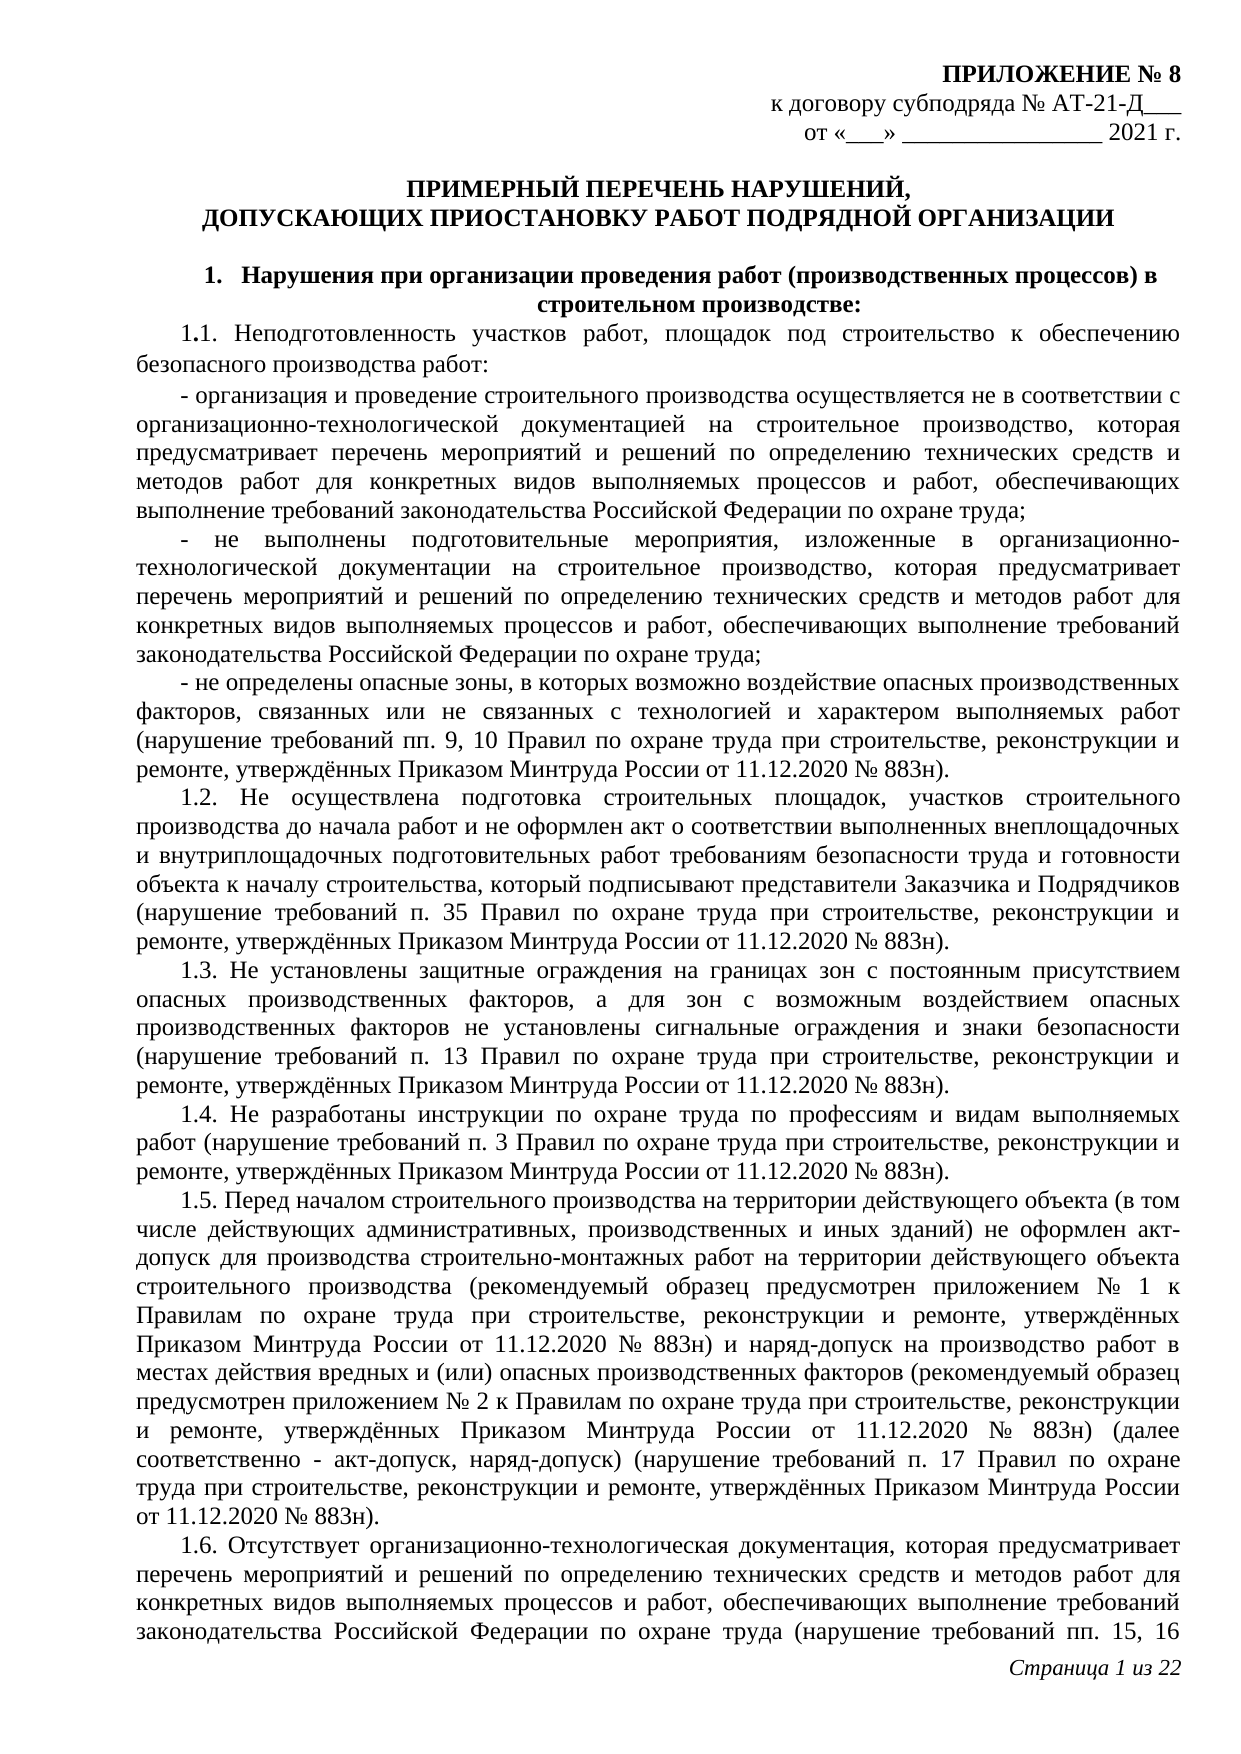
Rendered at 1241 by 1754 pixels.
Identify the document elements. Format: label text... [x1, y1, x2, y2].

list Нарушения при организации проведения работ (производственных процессов) в строительном производстве: [180, 260, 1181, 318]
text 1.3. Не установлены защитные ограждения на границах зон с постоянным присутствием опасных производственных факторов, а для зон с возможным воздействием опасных производственных факторов не установлены сигнальные ограждения и знаки безопасности (нарушение требований п. 13 Правил по охране труда при строительстве, реконструкции и ремонте, утверждённых Приказом Минтруда России от 11.12.2020 № 883н). [136, 955, 1181, 1099]
text 1.2. Не осуществлена подготовка строительных площадок, участков строительного производства до начала работ и не оформлен акт о соответствии выполненных внеплощадочных и внутриплощадочных подготовительных работ требованиям безопасности труда и готовности объекта к началу строительства, который подписывают представители Заказчика и Подрядчиков (нарушение требований п. 35 Правил по охране труда при строительстве, реконструкции и ремонте, утверждённых Приказом Минтруда России от 11.12.2020 № 883н). [136, 782, 1181, 955]
text ДОПУСКАЮЩИХ ПРИОСТАНОВКУ РАБОТ ПОДРЯДНОЙ ОРГАНИЗАЦИИ [136, 203, 1181, 232]
text - не выполнены подготовительные мероприятия, изложенные в организационно-технологической документации на строительное производство, которая предусматривает перечень мероприятий и решений по определению технических средств и методов работ для конкретных видов выполняемых процессов и работ, обеспечивающих выполнение требований законодательства Российской Федерации по охране труда; [136, 524, 1181, 667]
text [136, 1530, 1181, 1645]
text ПРИЛОЖЕНИЕ № 8 [136, 59, 1181, 88]
text к договору субподряда № АТ-21-Д___ [136, 88, 1181, 117]
text ПРИМЕРНЫЙ ПЕРЕЧЕНЬ НАРУШЕНИЙ, [136, 174, 1181, 203]
text 1.5. Перед началом строительного производства на территории действующего объекта (в том числе действующих административных, производственных и иных зданий) не оформлен акт-допуск для производства строительно-монтажных работ на территории действующего объекта строительного производства (рекомендуемый образец предусмотрен приложением № 1 к Правилам по охране труда при строительстве, реконструкции и ремонте, утверждённых Приказом Минтруда России от 11.12.2020 № 883н) и наряд-допуск на производство работ в местах действия вредных и (или) опасных производственных факторов (рекомендуемый образец предусмотрен приложением № 2 к Правилам по охране труда при строительстве, реконструкции и ремонте, утверждённых Приказом Минтруда России от 11.12.2020 № 883н) (далее соответственно - акт-допуск, наряд-допуск) (нарушение требований п. 17 Правил по охране труда при строительстве, реконструкции и ремонте, утверждённых Приказом Минтруда России от 11.12.2020 № 883н). [136, 1185, 1181, 1530]
text от «___» ________________ 2021 г. [136, 117, 1181, 145]
text 1.1. Неподготовленность участков работ, площадок под строительство к обеспечению безопасного производства работ: [136, 318, 1181, 378]
text - не определены опасные зоны, в которых возможно воздействие опасных производственных факторов, связанных или не связанных с технологией и характером выполняемых работ (нарушение требований пп. 9, 10 Правил по охране труда при строительстве, реконструкции и ремонте, утверждённых Приказом Минтруда России от 11.12.2020 № 883н). [136, 667, 1181, 782]
text - организация и проведение строительного производства осуществляется не в соответствии с организационно-технологической документацией на строительное производство, которая предусматривает перечень мероприятий и решений по определению технических средств и методов работ для конкретных видов выполняемых процессов и работ, обеспечивающих выполнение требований законодательства Российской Федерации по охране труда; [136, 380, 1181, 524]
text 1.4. Не разработаны инструкции по охране труда по профессиям и видам выполняемых работ (нарушение требований п. 3 Правил по охране труда при строительстве, реконструкции и ремонте, утверждённых Приказом Минтруда России от 11.12.2020 № 883н). [136, 1099, 1181, 1185]
